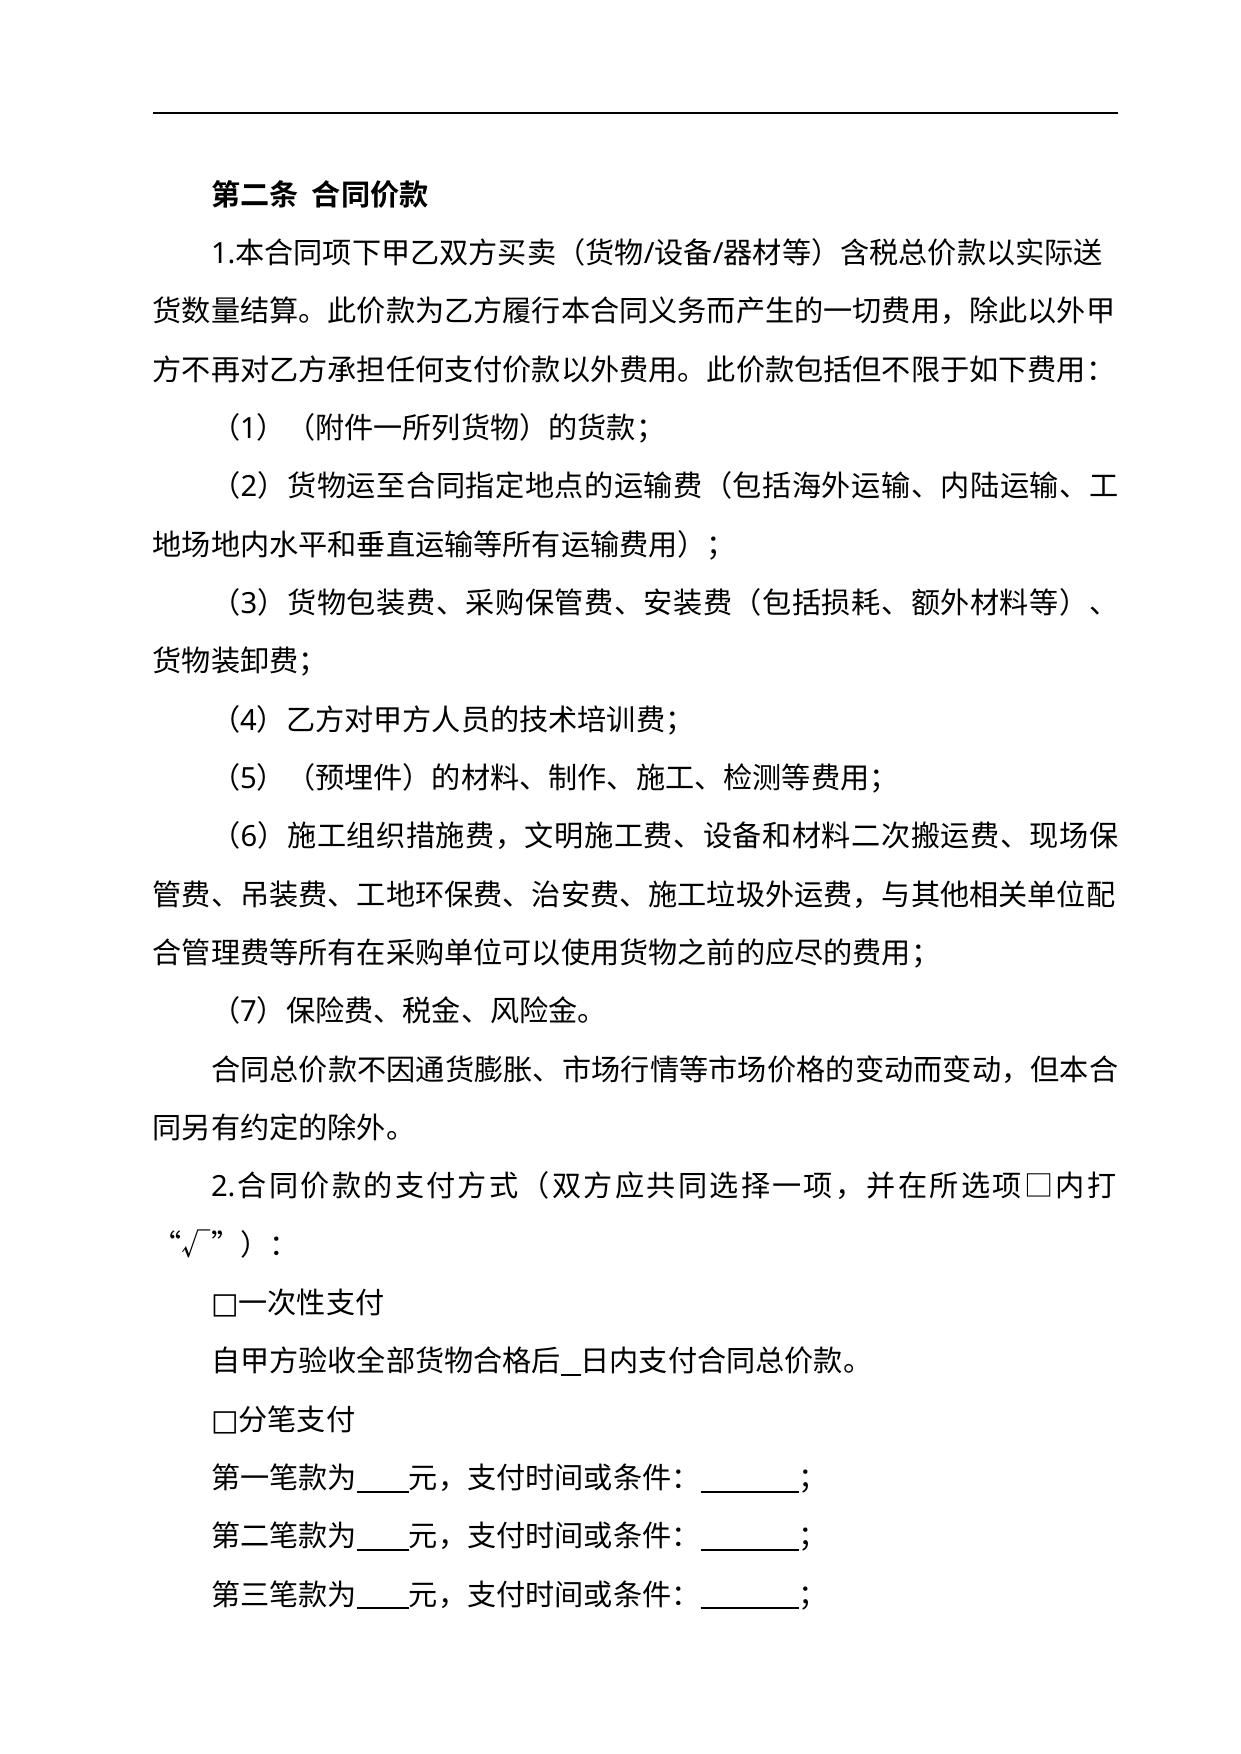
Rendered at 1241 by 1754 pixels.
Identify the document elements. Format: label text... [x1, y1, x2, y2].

text （6）施工组织措施费，文明施工费、设备和材料二次搬运费、现场保管费、吊装费、工地环保费、治安费、施工垃圾外运费，与其他相关单位配合管理费等所有在采购单位可以使用货物之前的应尽的费用； [152, 800, 1118, 975]
text □一次性支付 [152, 1267, 1118, 1325]
text 第二条 合同价款 [152, 158, 1118, 217]
text 1.本合同项下甲乙双方买卖（货物/设备/器材等）含税总价款以实际送货数量结算。此价款为乙方履行本合同义务而产生的一切费用，除此以外甲方不再对乙方承担任何支付价款以外费用。此价款包括但不限于如下费用： [152, 217, 1118, 392]
text （4）乙方对甲方人员的技术培训费； [152, 683, 1118, 742]
text 第一笔款为 元，支付时间或条件： ； [152, 1442, 1118, 1500]
text 第二笔款为 元，支付时间或条件： ； [152, 1500, 1118, 1558]
text （1）（附件一所列货物）的货款； [152, 392, 1118, 450]
text □分笔支付 [152, 1383, 1118, 1442]
text 2.合同价款的支付方式（双方应共同选择一项，并在所选项□内打“√”）： [152, 1150, 1118, 1267]
text 自甲方验收全部货物合格后 日内支付合同总价款。 [152, 1325, 1118, 1383]
text 第三笔款为 元，支付时间或条件： ； [152, 1558, 1118, 1617]
text （7）保险费、税金、风险金。 [152, 975, 1118, 1033]
text （2）货物运至合同指定地点的运输费（包括海外运输、内陆运输、工地场地内水平和垂直运输等所有运输费用）； [152, 450, 1118, 567]
text （5）（预埋件）的材料、制作、施工、检测等费用； [152, 742, 1118, 800]
text 合同总价款不因通货膨胀、市场行情等市场价格的变动而变动，但本合同另有约定的除外。 [152, 1033, 1118, 1150]
text （3）货物包装费、采购保管费、安装费（包括损耗、额外材料等）、货物装卸费； [152, 567, 1118, 683]
